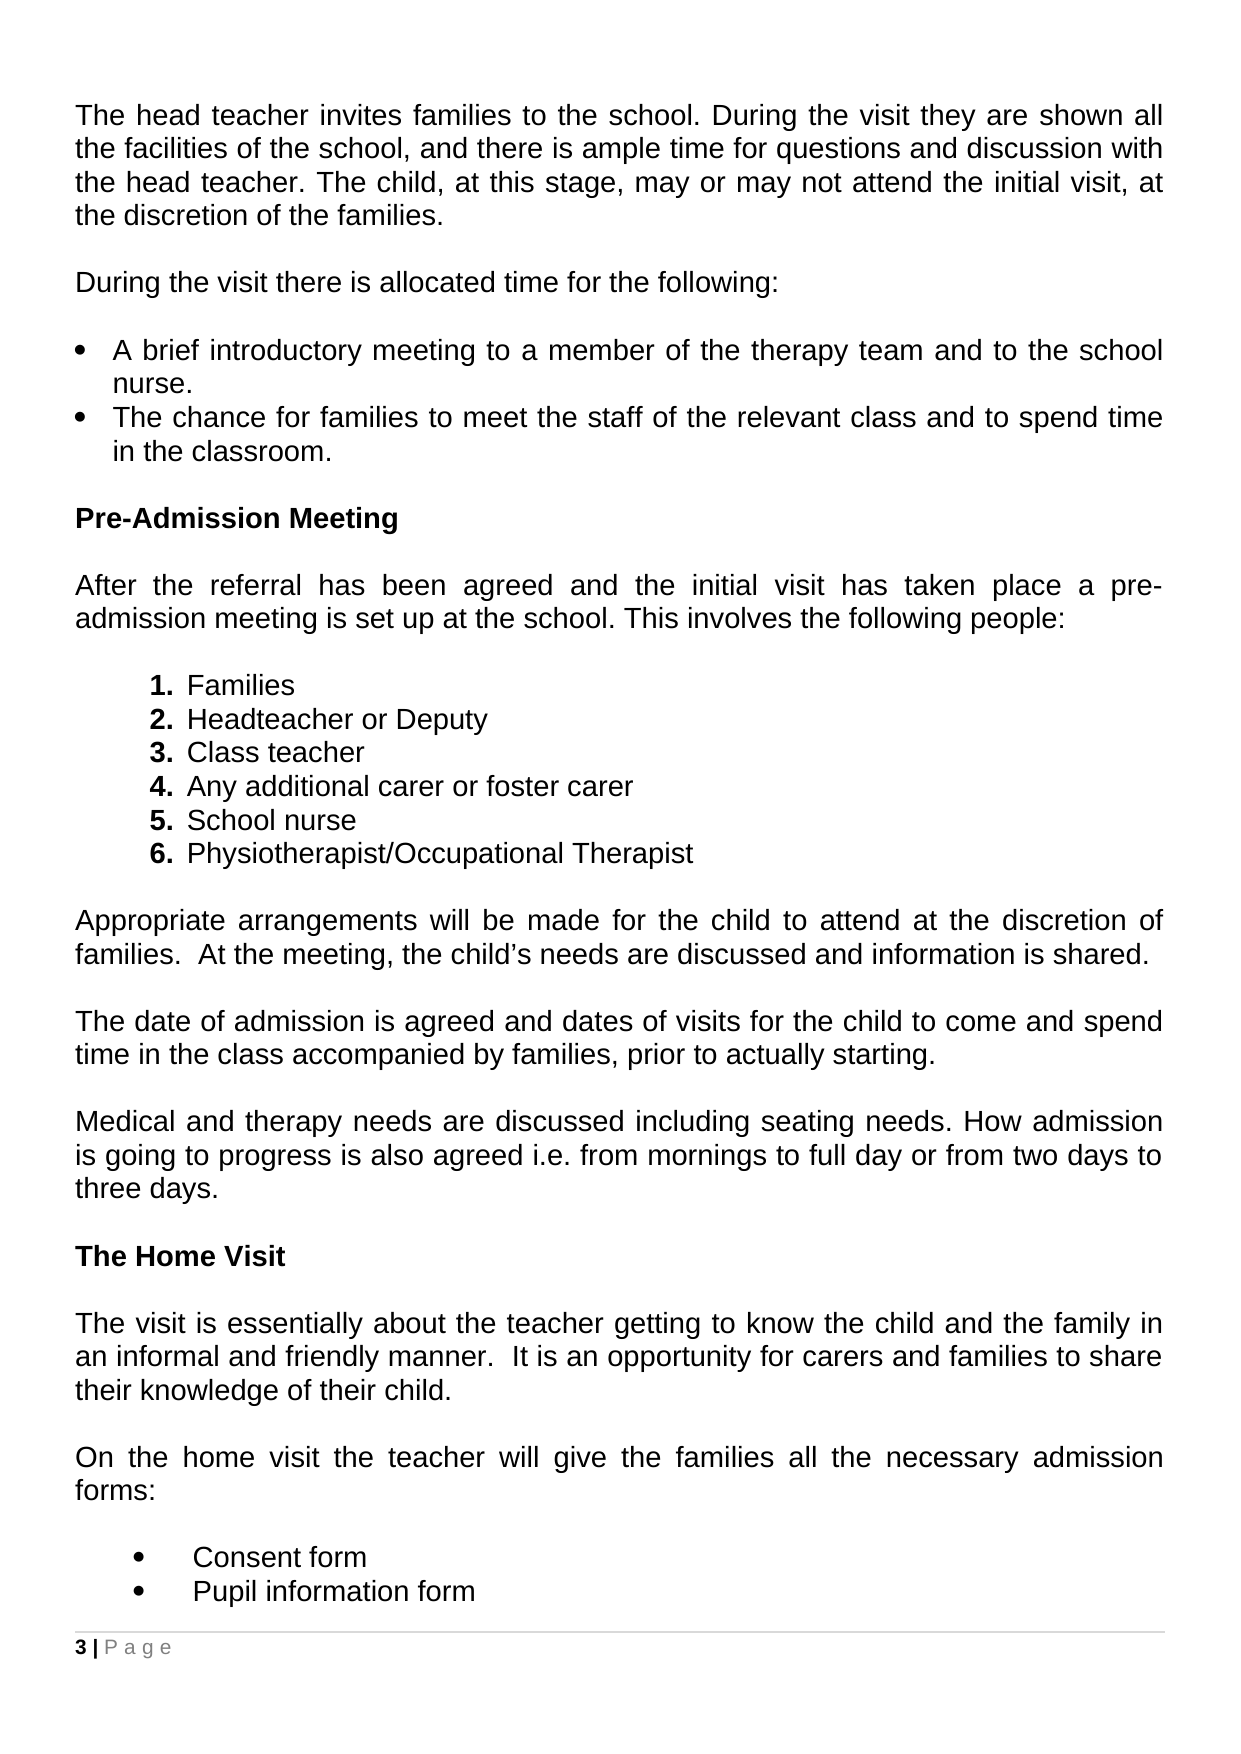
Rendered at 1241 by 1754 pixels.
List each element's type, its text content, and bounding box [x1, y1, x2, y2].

text The Home Visit [75, 1239, 1165, 1272]
text The visit is essentially about the teacher getting to know the child and the family in an informal and friendly manner. It is an opportunity for carers and families to share their knowledge of their child. [75, 1306, 1165, 1406]
list Families [149, 668, 1165, 702]
text The date of admission is agreed and dates of visits for the child to come and spend time in the class accompanied by families, prior to actually starting. [75, 1004, 1165, 1071]
list Headteacher or Deputy [149, 702, 1165, 736]
text The head teacher invites families to the school. During the visit they are shown all the facilities of the school, and there is ample time for questions and discussion with the head teacher. The child, at this stage, may or may not attend the initial visit, at the discretion of the families. [75, 98, 1165, 232]
text During the visit there is allocated time for the following: [75, 266, 1165, 299]
list The chance for families to meet the staff of the relevant class and to spend time in the classroom. [75, 400, 1165, 467]
list School nurse [149, 803, 1165, 836]
text After the referral has been agreed and the initial visit has taken place a pre-admission meeting is set up at the school. This involves the following people: [75, 568, 1165, 635]
text On the home visit the teacher will give the families all the necessary admission forms: [75, 1440, 1165, 1507]
list Any additional carer or foster carer [149, 769, 1165, 803]
list Consent form [134, 1541, 1165, 1574]
list Class teacher [149, 736, 1165, 769]
list Pupil information form [134, 1574, 1165, 1608]
list Physiotherapist/Occupational Therapist [149, 836, 1165, 870]
list A brief introductory meeting to a member of the therapy team and to the school nurse. [75, 333, 1165, 400]
text Appropriate arrangements will be made for the child to attend at the discretion of families. At the meeting, the child’s needs are discussed and information is shared. [75, 903, 1165, 970]
text Medical and therapy needs are discussed including seating needs. How admission is going to progress is also agreed i.e. from mornings to full day or from two days to three days. [75, 1104, 1165, 1205]
text Pre-Admission Meeting [75, 501, 1165, 534]
